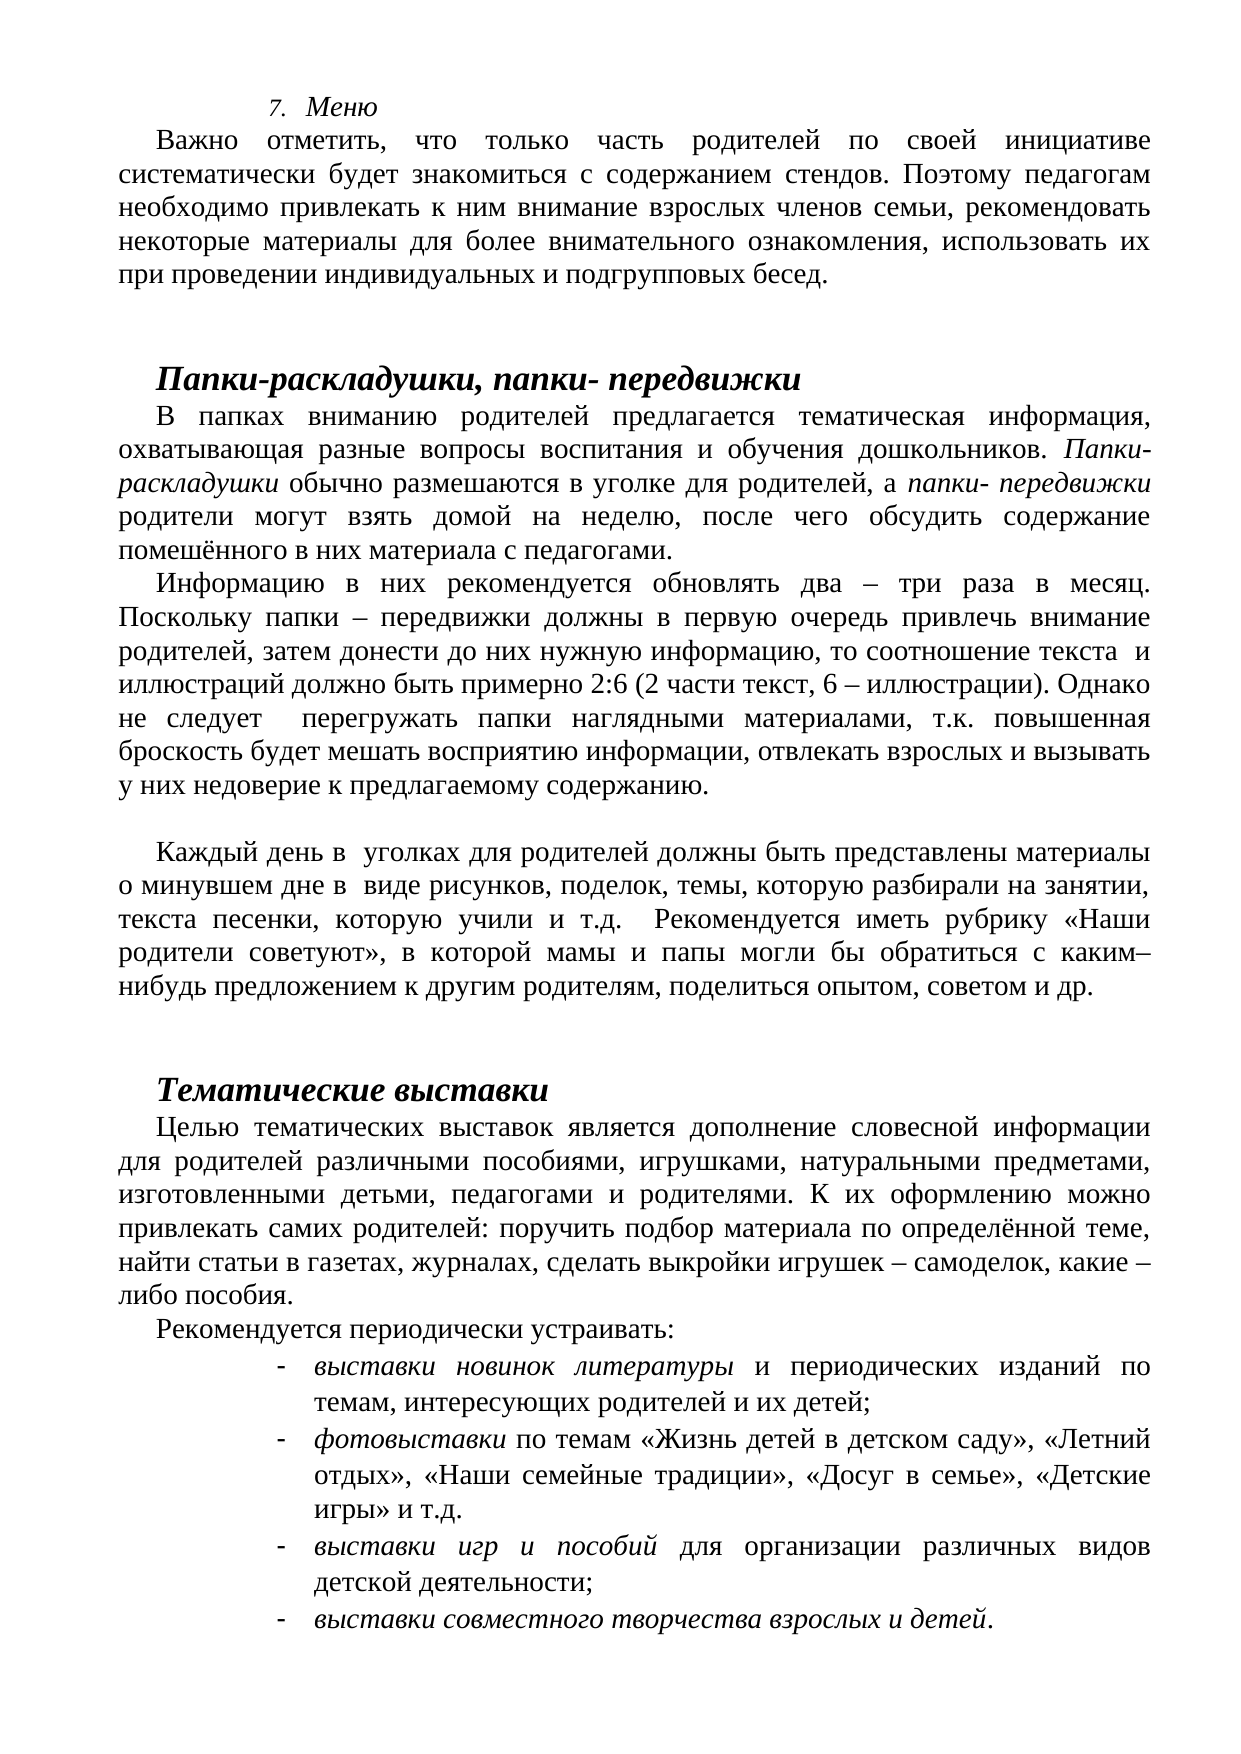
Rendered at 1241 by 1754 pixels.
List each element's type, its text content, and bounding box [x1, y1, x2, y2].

text Целью тематических выставок является дополнение словесной информации для родителей различными пособиями, игрушками, натуральными предметами, изготовленными детьми, педагогами и родителями. К их оформлению можно привлекать самих родителей: поручить подбор материала по определённой теме, найти статьи в газетах, журналах, сделать выкройки игрушек – самоделок, какие – либо пособия. [118, 1109, 1152, 1311]
list Меню [268, 89, 1152, 122]
text Рекомендуется периодически устраивать: [118, 1311, 1152, 1344]
list выставки совместного творчества взрослых и детей. [276, 1597, 1152, 1637]
text Каждый день в уголках для родителей должны быть представлены материалы о минувшем дне в виде рисунков, поделок, темы, которую разбирали на занятии, текста песенки, которую учили и т.д. Рекомендуется иметь рубрику «Наши родители советуют», в которой мамы и папы могли бы обратиться с каким–нибудь предложением к другим родителям, поделиться опытом, советом и др. [118, 834, 1152, 1002]
text Важно отметить, что только часть родителей по своей инициативе систематически будет знакомиться с содержанием стендов. Поэтому педагогам необходимо привлекать к ним внимание взрослых членов семьи, рекомендовать некоторые материалы для более внимательного ознакомления, использовать их при проведении индивидуальных и подгрупповых бесед. [118, 122, 1152, 290]
text Информацию в них рекомендуется обновлять два – три раза в месяц. Поскольку папки – передвижки должны в первую очередь привлечь внимание родителей, затем донести до них нужную информацию, то соотношение текста и иллюстраций должно быть примерно 2:6 (2 части текст, 6 – иллюстрации). Однако не следует перегружать папки наглядными материалами, т.к. повышенная броскость будет мешать восприятию информации, отвлекать взрослых и вызывать у них недоверие к предлагаемому содержанию. [118, 566, 1152, 800]
text Тематические выставки [118, 1069, 1152, 1109]
text Папки-раскладушки, папки- передвижки [118, 357, 1152, 398]
list выставки новинок литературы и периодических изданий по темам, интересующих родителей и их детей; [276, 1344, 1152, 1417]
list фотовыставки по темам «Жизнь детей в детском саду», «Летний отдых», «Наши семейные традиции», «Досуг в семье», «Детские игры» и т.д. [276, 1417, 1152, 1524]
list выставки игр и пособий для организации различных видов детской деятельности; [276, 1524, 1152, 1597]
text В папках вниманию родителей предлагается тематическая информация, охватывающая разные вопросы воспитания и обучения дошкольников. Папки-раскладушки обычно размешаются в уголке для родителей, а папки- передвижки родители могут взять домой на неделю, после чего обсудить содержание помешённого в них материала с педагогами. [118, 398, 1152, 566]
